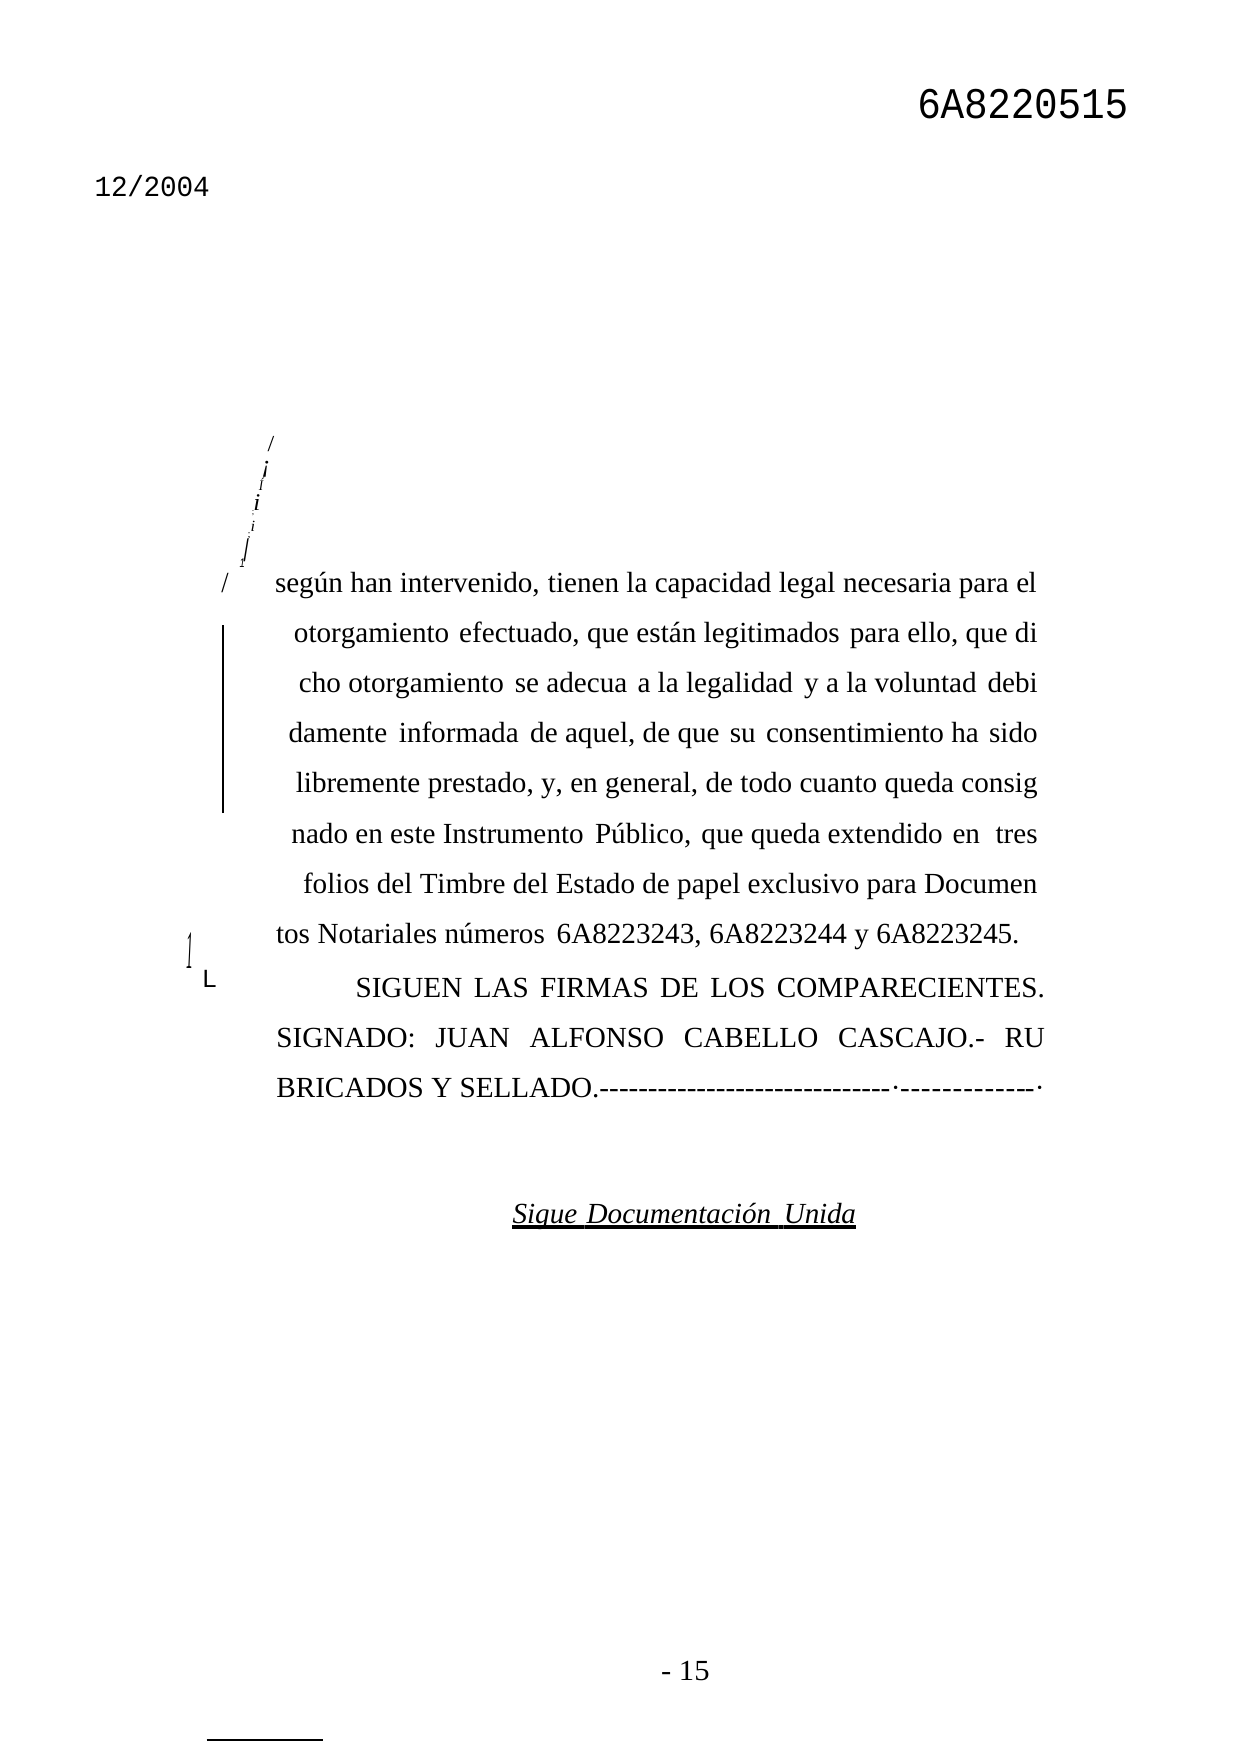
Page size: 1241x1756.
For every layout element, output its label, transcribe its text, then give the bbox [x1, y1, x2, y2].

subtitle 12/2004 [94, 172, 1140, 206]
text / según han intervenido, tienen la capacidad legal necesaria para el [83, 569, 1037, 599]
text L SIGUEN LAS FIRMAS DE LOS COMPARECIENTES. SIGNADO: JUAN ALFONSO CABELLO CASCAJO.- RU BRICADOS Y SELLADO.------------------------------· --· [202, 964, 1046, 1104]
text ;i [247, 516, 1140, 536]
text tos Notariales números 6A8223243, 6A8223244 y 6A8223245. [276, 917, 1140, 950]
text / [267, 436, 1140, 456]
subtitle 6A8220515 [83, 82, 1128, 132]
text Í [259, 477, 1140, 494]
subtitle Sigue Documentación Unida [512, 1196, 1140, 1230]
text ¡ [261, 456, 1140, 476]
text otorgamiento efectuado, que están legitimados para ello, que di cho otorgamiento se adecua a la legalidad y a la voluntad debi damente informada de aquel, de que su consentimiento ha sido libremente prestado, y, en general, de todo cuanto queda consig nado en este Instrumento Público, que queda extendido en tres folios del Timbre del Estado de papel exclusivo para Documen [244, 615, 1037, 900]
